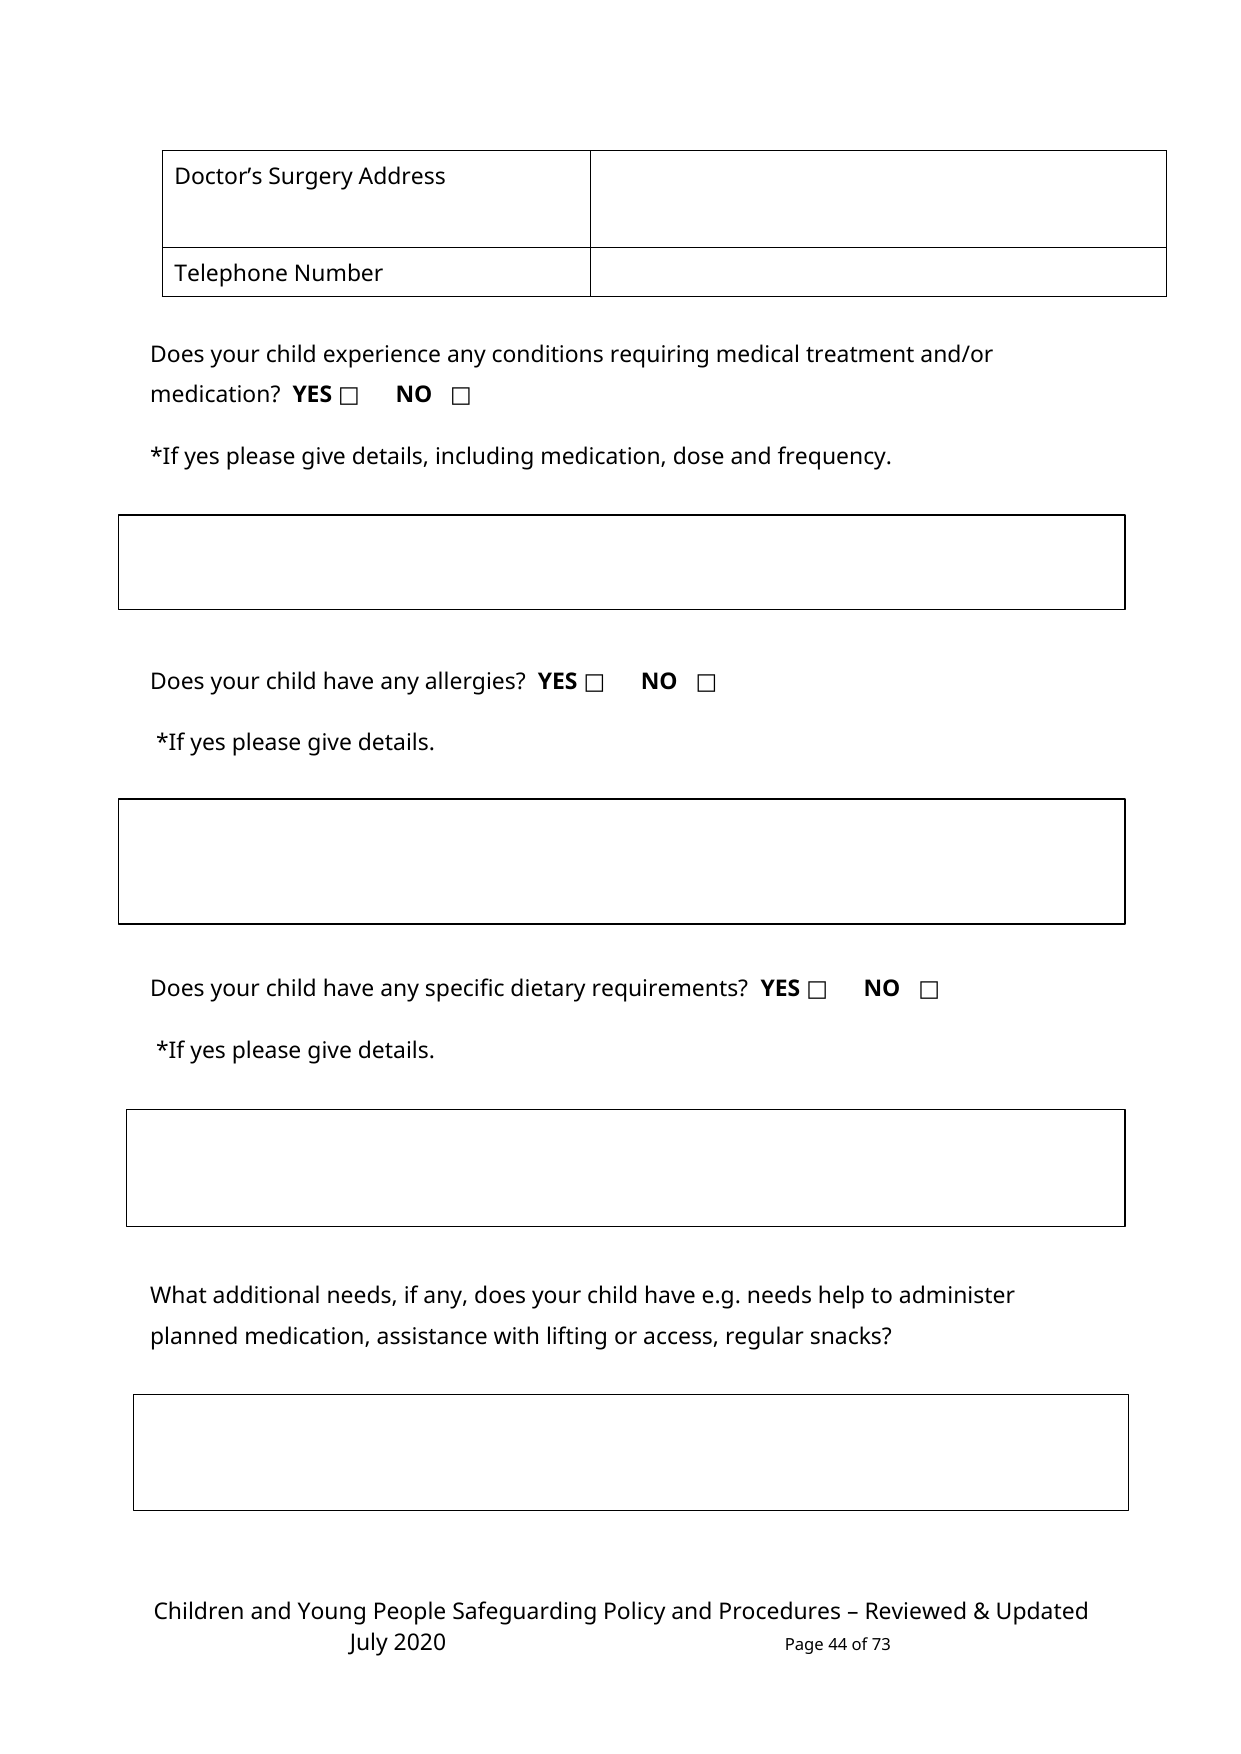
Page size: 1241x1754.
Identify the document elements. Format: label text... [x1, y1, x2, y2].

table_cell Doctor’s Surgery Address [163, 151, 590, 247]
text Does your child have any specific dietary requirements? YES □ NO □ [150, 972, 1090, 1003]
text What additional needs, if any, does your child have e.g. needs help to administer planned medication, assistance with lifting or access, regular snacks? [150, 1279, 1090, 1351]
text *If yes please give details. [150, 1034, 1090, 1065]
table_cell Telephone Number [163, 248, 590, 296]
text Does your child experience any conditions requiring medical treatment and/or medication? YES □ NO □ [150, 297, 1090, 410]
table_cell [591, 248, 1166, 296]
text Does your child have any allergies? YES □ NO □ [150, 624, 1090, 696]
table_cell [591, 151, 1166, 247]
text *If yes please give details. [150, 726, 1090, 758]
text *If yes please give details, including medication, dose and frequency. [150, 440, 1090, 471]
